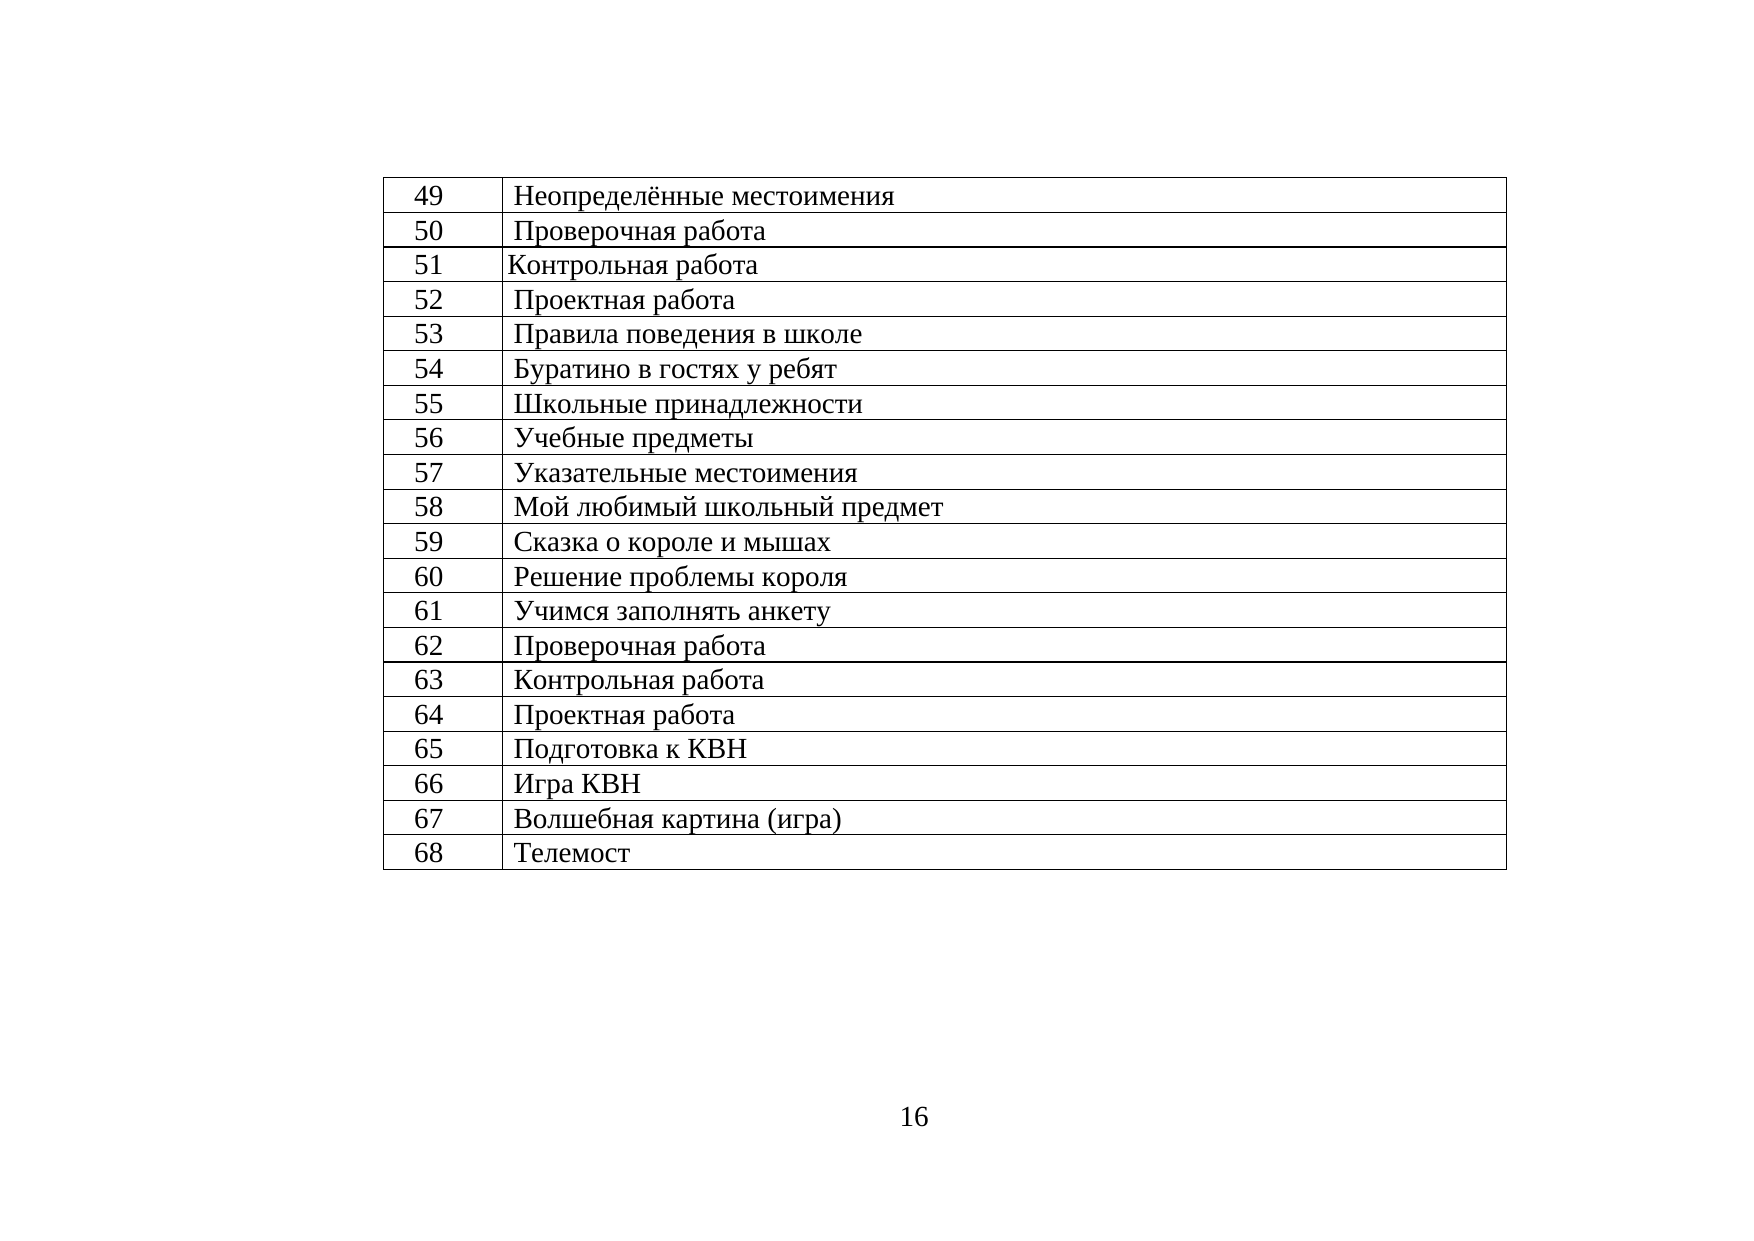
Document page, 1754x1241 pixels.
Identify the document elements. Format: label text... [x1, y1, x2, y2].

table_cell Проектная работа [503, 697, 1506, 731]
table_cell [384, 663, 502, 696]
table_cell Указательные местоимения [503, 455, 1506, 488]
table_cell [384, 801, 502, 834]
table_cell Школьные принадлежности [503, 386, 1506, 419]
table_cell [384, 213, 502, 246]
table_cell [384, 420, 502, 454]
table_cell Решение проблемы короля [503, 559, 1506, 592]
table_cell Телемост [503, 835, 1506, 869]
table_cell [384, 835, 502, 869]
table_cell [384, 732, 502, 765]
table_cell Сказка о короле и мышах [503, 524, 1506, 558]
table_cell Контрольная работа [503, 663, 1506, 696]
table_cell [384, 559, 502, 592]
table_cell Подготовка к КВН [503, 732, 1506, 765]
table_cell Мой любимый школьный предмет [503, 490, 1506, 523]
table_cell Волшебная картина (игра) [503, 801, 1506, 834]
table_cell [384, 697, 502, 731]
table_cell [384, 455, 502, 488]
table_cell [384, 282, 502, 316]
table_cell Проектная работа [503, 282, 1506, 316]
table_cell [384, 178, 502, 212]
table_cell [384, 524, 502, 558]
table_cell [384, 317, 502, 350]
table_cell [384, 628, 502, 661]
table_cell [384, 766, 502, 800]
table_cell Проверочная работа [503, 213, 1506, 246]
table_cell Учимся заполнять анкету [503, 593, 1506, 627]
table_cell Контрольная работа [503, 248, 1506, 281]
table_cell Неопределённые местоимения [503, 178, 1506, 212]
table_cell [384, 351, 502, 385]
table_cell [384, 386, 502, 419]
table_cell Игра КВН [503, 766, 1506, 800]
table_cell [384, 490, 502, 523]
table_cell Проверочная работа [503, 628, 1506, 661]
table_cell Правила поведения в школе [503, 317, 1506, 350]
table_cell Буратино в гостях у ребят [503, 351, 1506, 385]
table_cell Учебные предметы [503, 420, 1506, 454]
table_cell [384, 248, 502, 281]
table_cell [384, 593, 502, 627]
